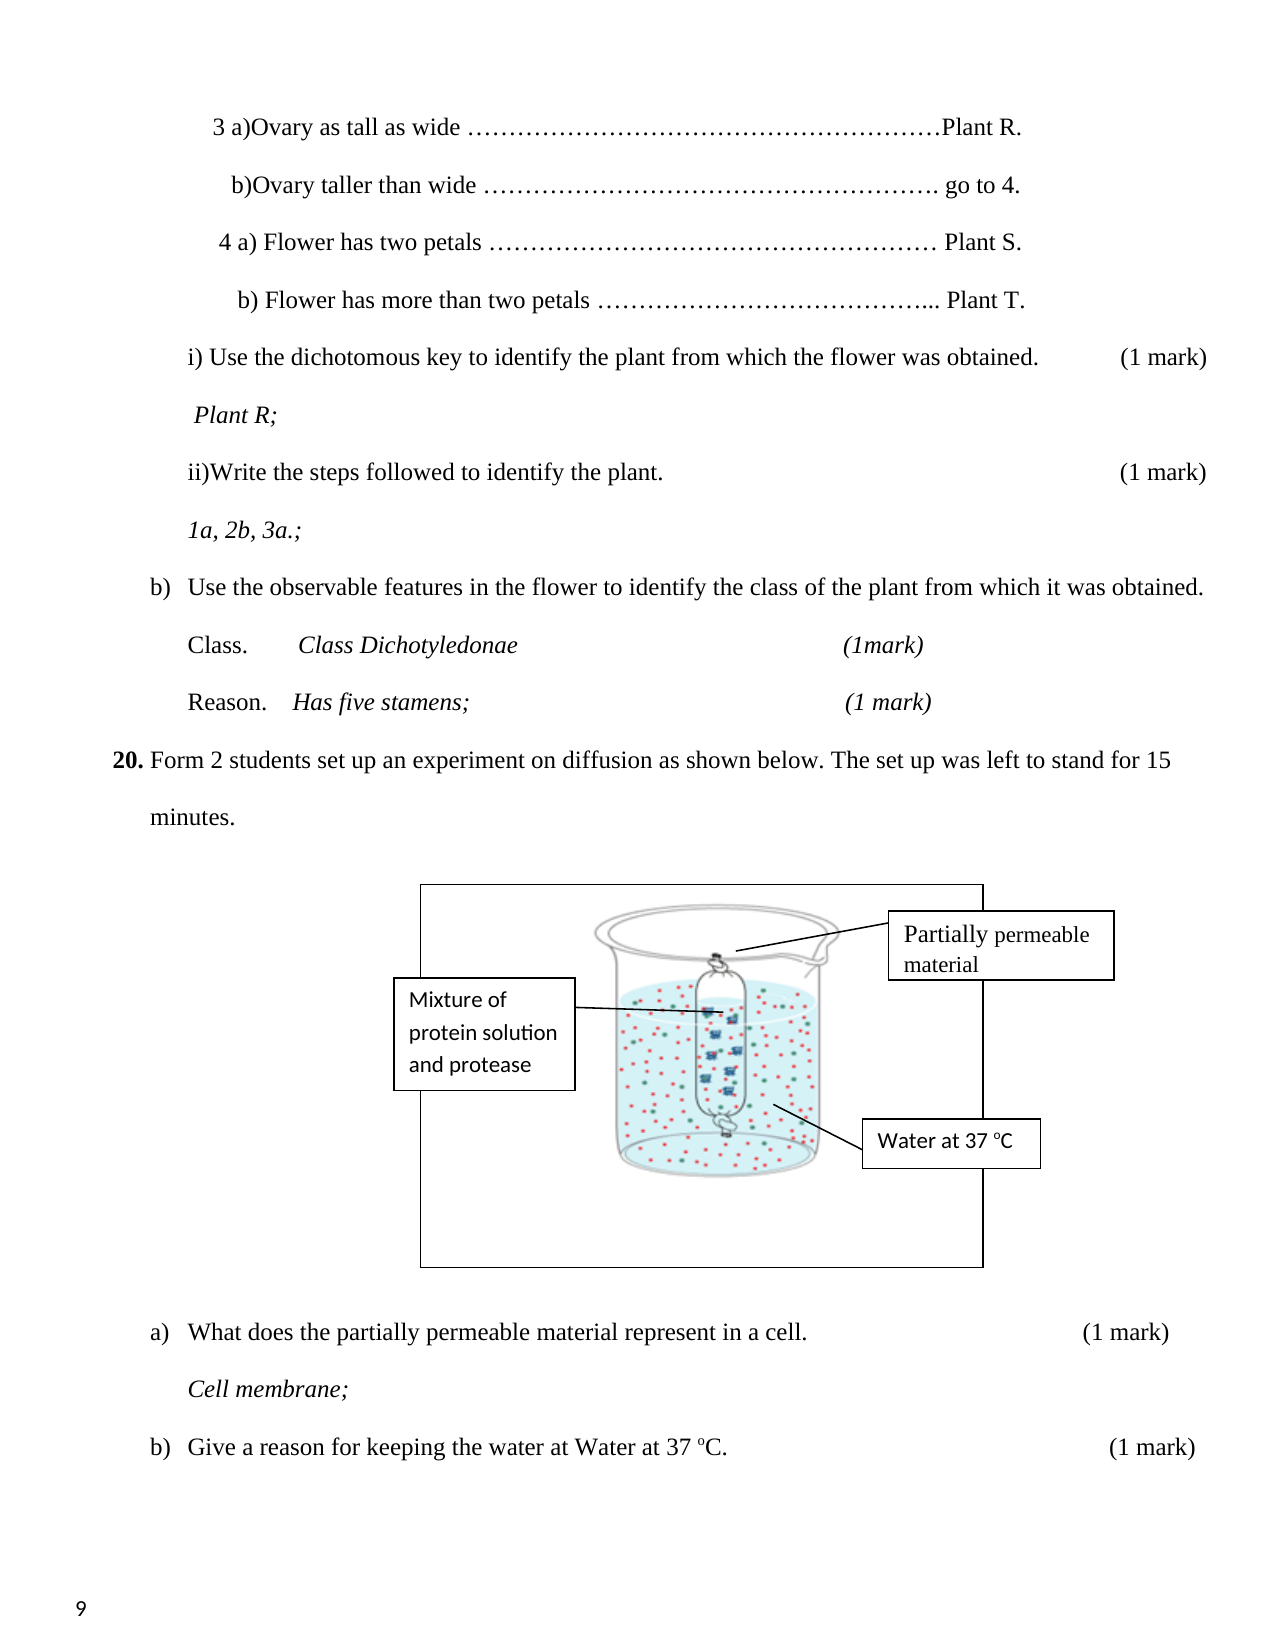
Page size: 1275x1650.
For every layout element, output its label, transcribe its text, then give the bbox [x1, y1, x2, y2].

list ii)Write the steps followed to identify the plant. (1 mark) [187, 457, 1237, 486]
list Form 2 students set up an experiment on diffusion as shown below. The set up was left to stand for 15 minutes. [112, 745, 1237, 831]
list Use the observable features in the flower to identify the class of the plant from which it was obtained. [150, 572, 1237, 601]
list 4 a) Flower has two petals ……………………………………………… Plant S. [187, 227, 1237, 256]
list i) Use the dichotomous key to identify the plant from which the flower was obtained. (1 mark) [187, 342, 1237, 371]
list What does the partially permeable material represent in a cell. (1 mark) [150, 1317, 1237, 1346]
list Reason. Has five stamens; (1 mark) [187, 687, 1237, 716]
list 1a, 2b, 3a.; [187, 515, 1237, 544]
list Class. Class Dichotyledonae (1mark) [187, 630, 1237, 659]
list b) Flower has more than two petals …………………………………... Plant T. [187, 285, 1237, 314]
list Give a reason for keeping the water at Water at 37 oC. (1 mark) [150, 1432, 1237, 1461]
list Cell membrane; [187, 1374, 1237, 1403]
list 3 a)Ovary as tall as wide …………………………………………………Plant R. [187, 112, 1237, 141]
list b)Ovary taller than wide ………………………………………………. go to 4. [187, 170, 1237, 199]
list Plant R; [187, 400, 1237, 429]
